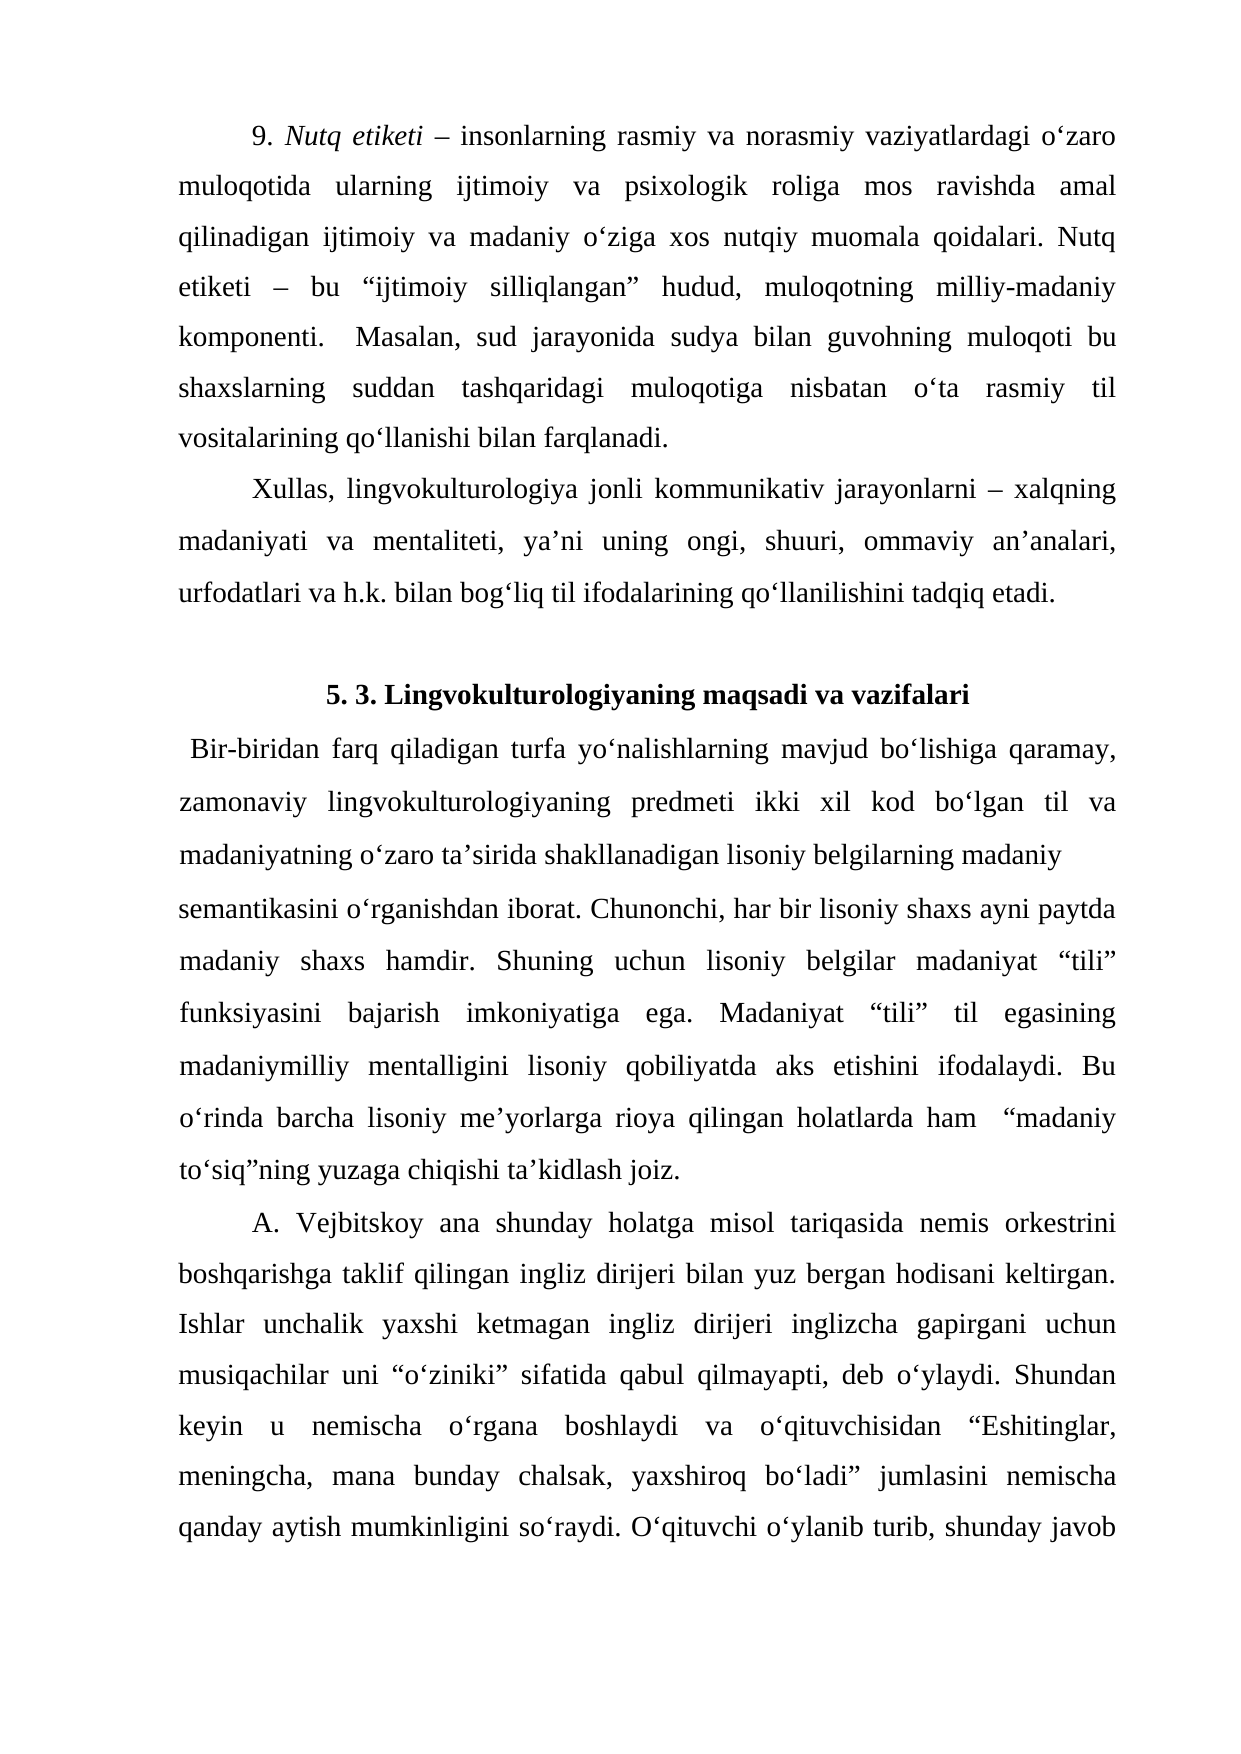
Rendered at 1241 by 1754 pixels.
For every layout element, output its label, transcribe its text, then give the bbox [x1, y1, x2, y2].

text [178, 1205, 1117, 1542]
text 9. Nutq etiketi – insonlarning rasmiy va norasmiy vaziyatlardagi o‘zaro muloqotida ularning ijtimoiy va psixologik roliga mos ravishda amal qilinadigan ijtimoiy va madaniy o‘ziga xos nutqiy muomala qoidalari. Nutq etiketi – bu “ijtimoiy silliqlangan” hudud, muloqotning milliy-madaniy komponenti. Masalan, sud jarayonida sudya bilan guvohning muloqoti bu shaxslarning suddan tashqaridagi muloqotiga nisbatan o‘ta rasmiy til vositalarining qo‘llanishi bilan farqlanadi. [178, 118, 1117, 453]
text semantikasini o‘rganishdan iborat. Chunonchi, har bir lisoniy shaxs ayni paytda madaniy shaxs hamdir. Shuning uchun lisoniy belgilar madaniyat “tili” funksiyasini bajarish imkoniyatiga ega. Madaniyat “tili” til egasining madaniymilliy mentalligini lisoniy qobiliyatda aks etishini ifodalaydi. Bu o‘rinda barcha lisoniy me’yorlarga rioya qilingan holatlarda ham “madaniy to‘siq”ning yuzaga chiqishi ta’kidlash joiz. [178, 891, 1117, 1186]
text Bir-biridan farq qiladigan turfa yo‘nalishlarning mavjud bo‘lishiga qaramay, zamonaviy lingvokulturologiyaning predmeti ikki xil kod bo‘lgan til va madaniyatning o‘zaro ta’sirida shakllanadigan lisoniy belgilarning madaniy [178, 732, 1117, 871]
subtitle 5. 3. Lingvokulturologiyaning maqsadi va vazifalari [219, 677, 1076, 711]
text Xullas, lingvokulturologiya jonli kommunikativ jarayonlarni – xalqning madaniyati va mentaliteti, ya’ni uning ongi, shuuri, ommaviy an’analari, urfodatlari va h.k. bilan bog‘liq til ifodalarining qo‘llanilishini tadqiq etadi. [178, 471, 1117, 609]
